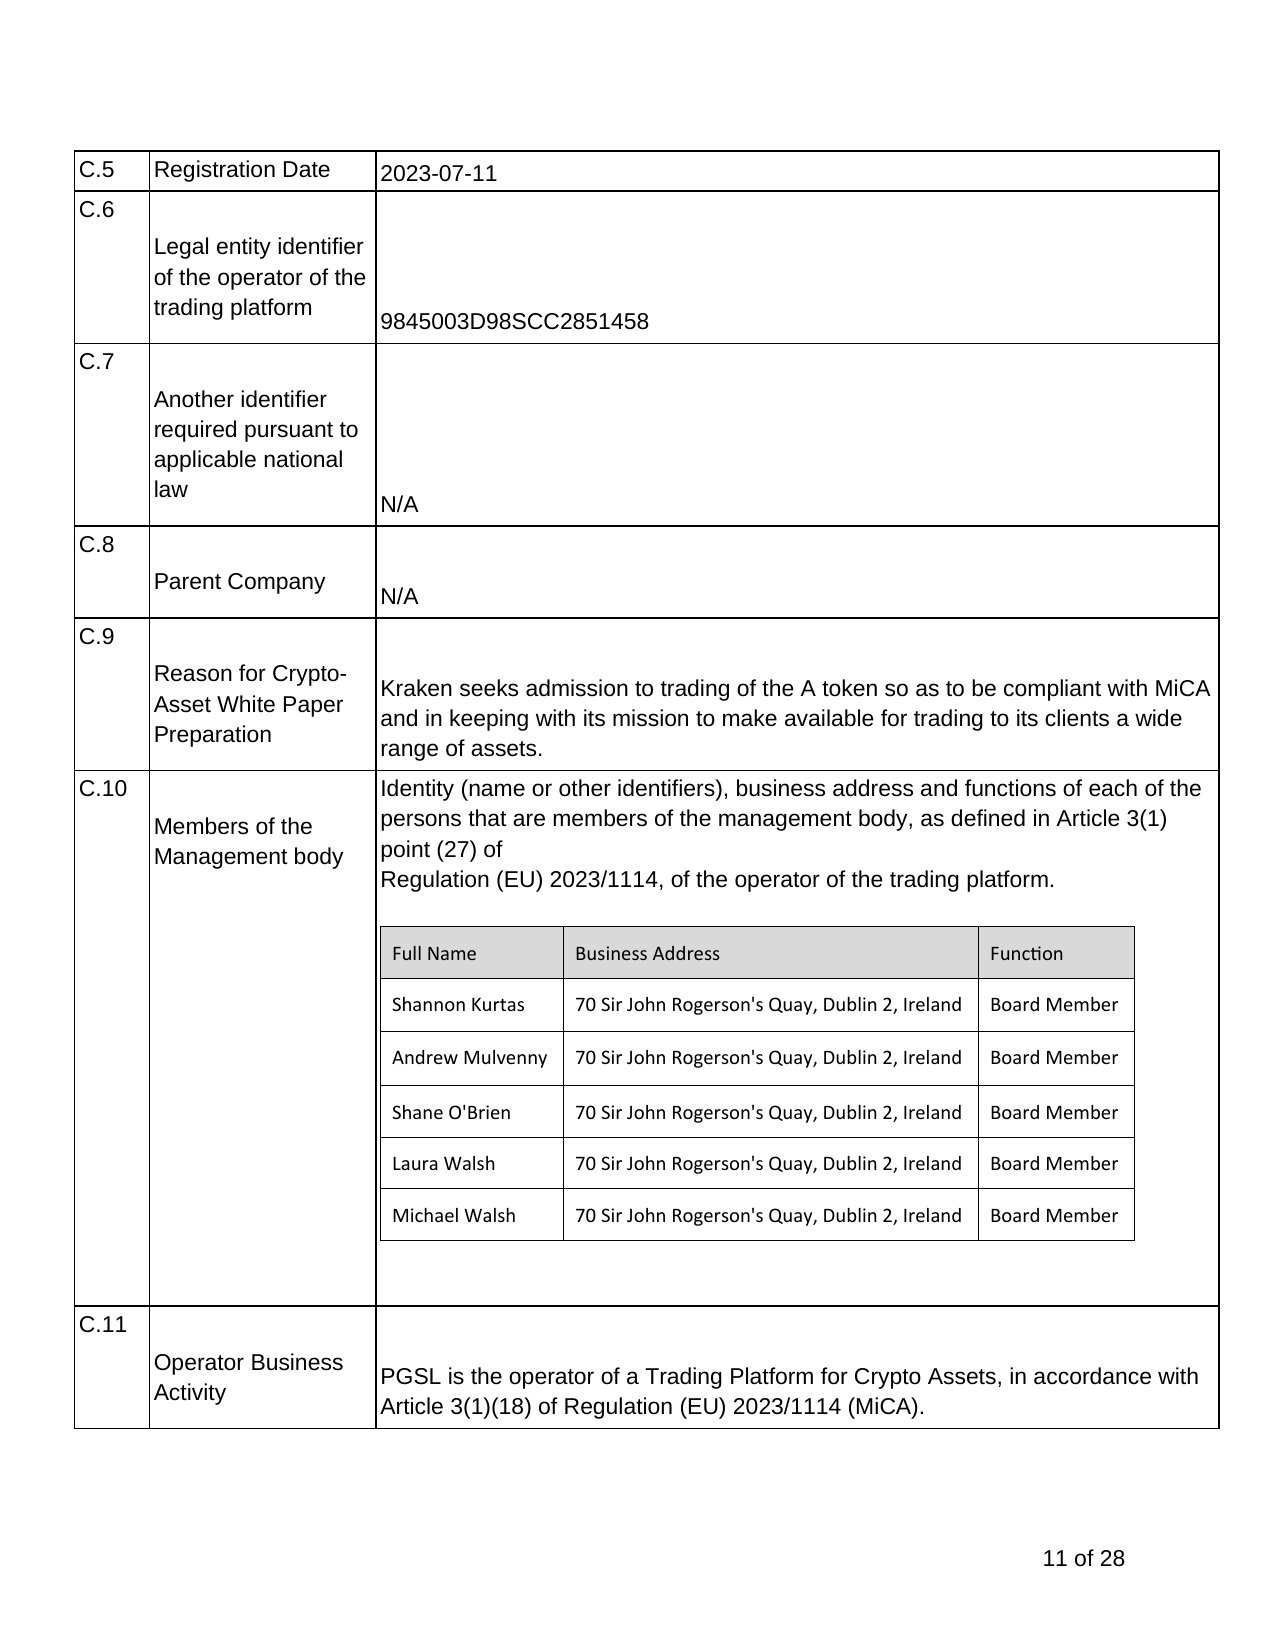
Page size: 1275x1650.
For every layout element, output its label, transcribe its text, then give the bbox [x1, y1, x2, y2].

table_cell C.9 [75, 619, 149, 769]
table_cell C.6 [75, 192, 149, 342]
table_cell 9845003D98SCC2851458 [377, 192, 1218, 342]
table_cell C.5 [75, 152, 149, 190]
table_cell N/A [377, 344, 1218, 525]
table_cell Parent Company [150, 527, 375, 617]
table_cell Members of the Management body [150, 771, 375, 1305]
table_cell 2023-07-11 [377, 152, 1218, 190]
table_cell Another identifier required pursuant to applicable national law [150, 344, 375, 525]
table_cell Registration Date [150, 152, 375, 190]
table_cell C.11 [75, 1307, 149, 1427]
table_cell N/A [377, 527, 1218, 617]
table_cell Kraken seeks admission to trading of the A token so as to be compliant with MiCA and in keeping with its mission to make available for trading to its clients a wide range of assets. [377, 619, 1218, 769]
table_cell C.8 [75, 527, 149, 617]
table_cell Reason for Crypto-Asset White Paper Preparation [150, 619, 375, 769]
table_cell PGSL is the operator of a Trading Platform for Crypto Assets, in accordance with Article 3(1)(18) of Regulation (EU) 2023/1114 (MiCA). [377, 1307, 1218, 1427]
table_cell C.7 [75, 344, 149, 525]
table_cell C.10 [75, 771, 149, 1305]
table_cell Operator Business Activity [150, 1307, 375, 1427]
table_cell Identity (name or other identifiers), business address and functions of each of the persons that are members of the management body, as defined in Article 3(1) point (27) of Regulation (EU) 2023/1114, of the operator of the trading platform. [377, 771, 1218, 1305]
table_cell Legal entity identifier of the operator of the trading platform [150, 192, 375, 342]
